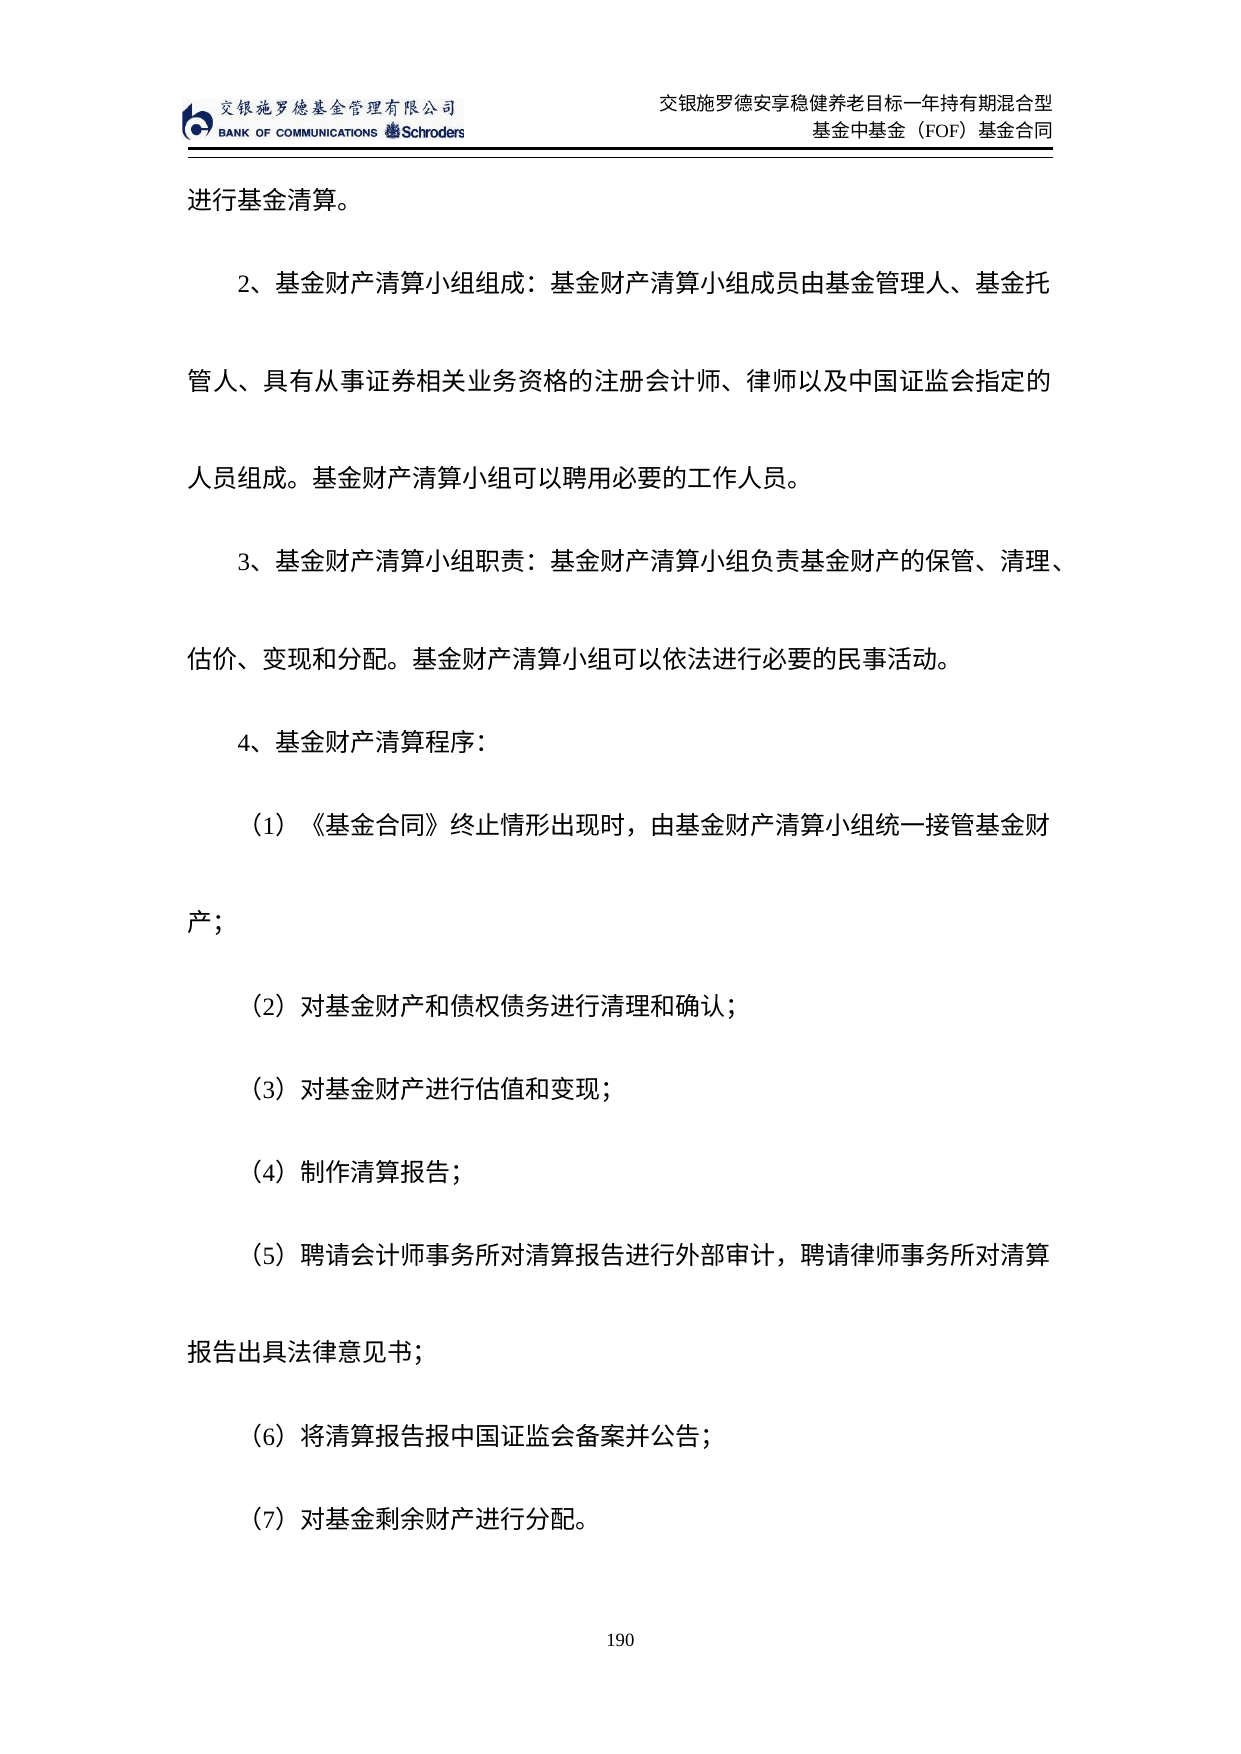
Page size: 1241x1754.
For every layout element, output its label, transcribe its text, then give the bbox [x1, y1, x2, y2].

text 4、基金财产清算程序： [187, 708, 1053, 773]
text 3、基金财产清算小组职责：基金财产清算小组负责基金财产的保管、清理、估价、变现和分配。基金财产清算小组可以依法进行必要的民事活动。 [187, 527, 1053, 690]
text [187, 166, 1053, 231]
text （4）制作清算报告； [187, 1138, 1053, 1203]
text （7）对基金剩余财产进行分配。 [187, 1485, 1053, 1550]
text 2、基金财产清算小组组成：基金财产清算小组成员由基金管理人、基金托管人、具有从事证券相关业务资格的注册会计师、律师以及中国证监会指定的人员组成。基金财产清算小组可以聘用必要的工作人员。 [187, 249, 1053, 509]
text （5）聘请会计师事务所对清算报告进行外部审计，聘请律师事务所对清算报告出具法律意见书； [187, 1221, 1053, 1383]
text （2）对基金财产和债权债务进行清理和确认； [187, 972, 1053, 1037]
picture [182, 99, 464, 140]
text （3）对基金财产进行估值和变现； [187, 1055, 1053, 1120]
text （1）《基金合同》终止情形出现时，由基金财产清算小组统一接管基金财产； [187, 791, 1053, 953]
text （6）将清算报告报中国证监会备案并公告； [187, 1402, 1053, 1467]
